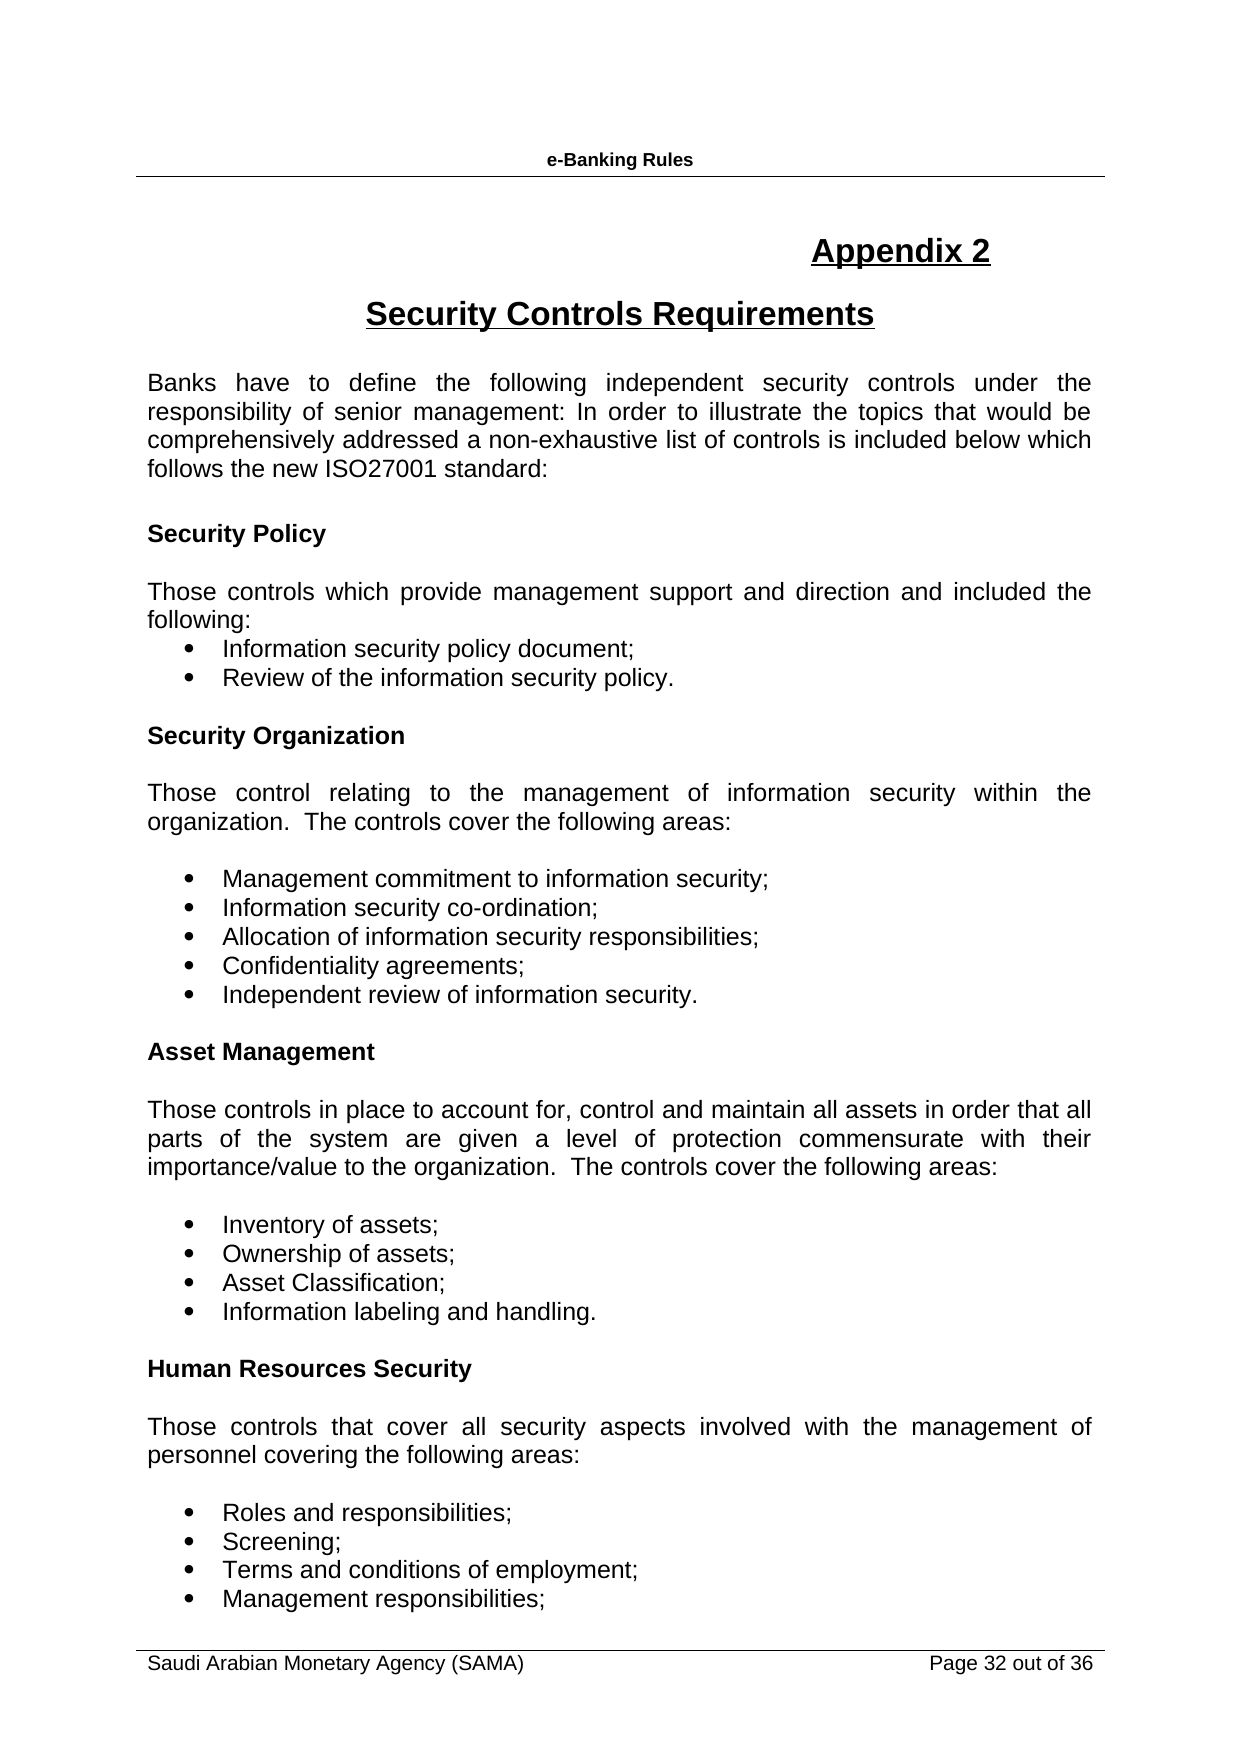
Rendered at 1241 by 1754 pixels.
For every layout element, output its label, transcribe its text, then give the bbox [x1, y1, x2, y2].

text Human Resources Security [147, 1354, 1093, 1383]
list Information security co-ordination; [184, 893, 1093, 922]
list Inventory of assets; [184, 1210, 1093, 1239]
list Roles and responsibilities; [184, 1498, 1093, 1527]
list Ownership of assets; [184, 1239, 1093, 1268]
list Information security policy document; [184, 634, 1093, 663]
subtitle Appendix 2 [737, 231, 1093, 269]
text Security Organization [147, 721, 1093, 749]
list Allocation of information security responsibilities; [184, 922, 1093, 951]
list Information labeling and handling. [184, 1296, 1093, 1325]
text Those controls which provide management support and direction and included the following: [147, 577, 1093, 634]
list Review of the information security policy. [184, 663, 1093, 692]
list Confidentiality agreements; [184, 951, 1093, 980]
list Management responsibilities; [184, 1584, 1093, 1613]
text Those controls that cover all security aspects involved with the management of personnel covering the following areas: [147, 1412, 1093, 1469]
text Security Policy [147, 519, 1093, 548]
list Screening; [184, 1527, 1093, 1556]
text Those control relating to the management of information security within the organization. The controls cover the following areas: [147, 778, 1093, 836]
text Banks have to define the following independent security controls under the responsibility of senior management: In order to illustrate the topics that would be comprehensively addressed a non-exhaustive list of controls is included below which follows the new ISO27001 standard: [147, 368, 1093, 483]
text Those controls in place to account for, control and maintain all assets in order that all parts of the system are given a level of protection commensurate with their importance/value to the organization. The controls cover the following areas: [147, 1095, 1093, 1181]
list Independent review of information security. [184, 980, 1093, 1009]
list Asset Classification; [184, 1268, 1093, 1296]
list Terms and conditions of employment; [184, 1556, 1093, 1584]
list Management commitment to information security; [184, 864, 1093, 893]
subtitle Security Controls Requirements [147, 294, 1093, 333]
text Asset Management [147, 1037, 1093, 1066]
